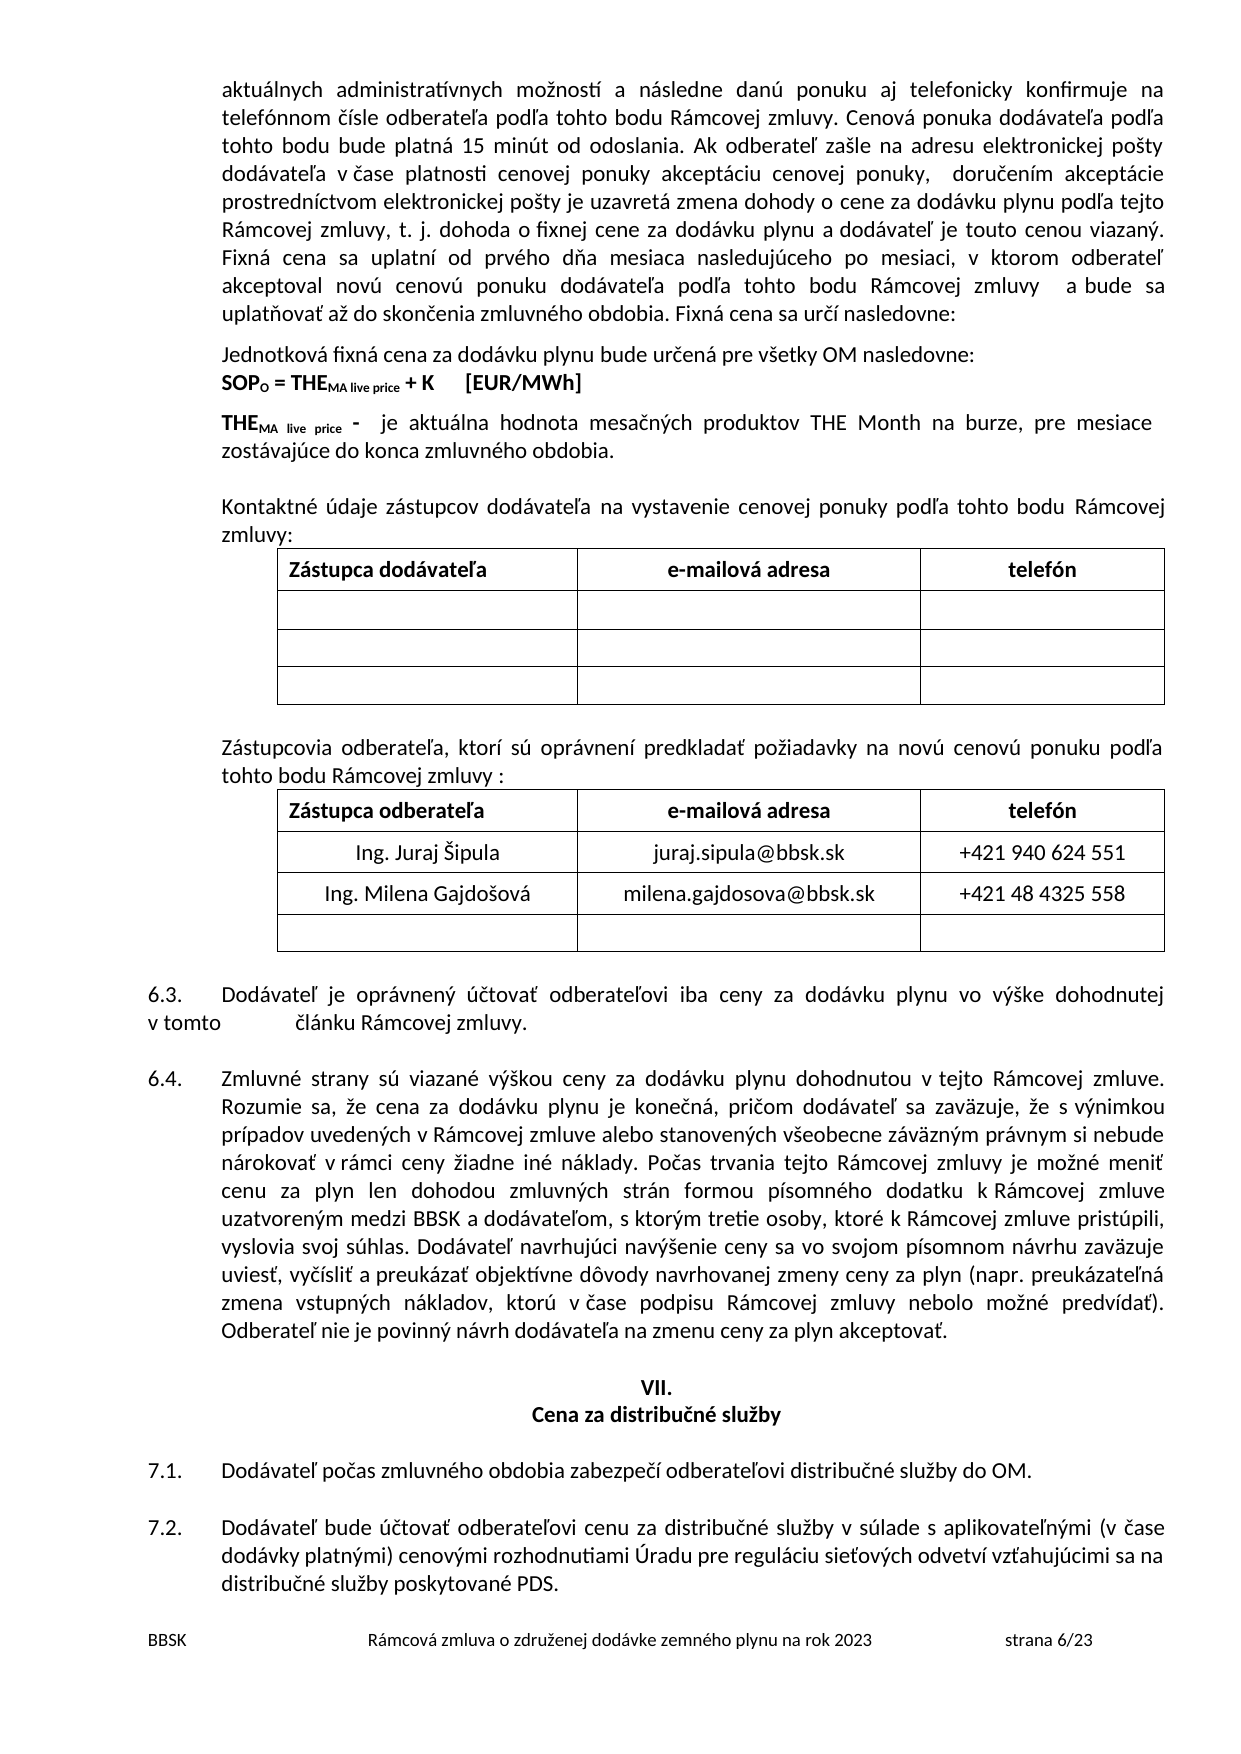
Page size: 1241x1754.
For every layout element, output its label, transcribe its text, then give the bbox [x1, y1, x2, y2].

text SOPO = THEMA live price + K [EUR/MWh] [207, 368, 1165, 396]
table_cell [921, 630, 1164, 666]
table_cell [578, 630, 920, 666]
table_cell Ing. Juraj Šipula [278, 832, 577, 872]
text 7.2. Dodávateľ bude účtovať odberateľovi cenu za distribučné služby v súlade s aplikovateľnými (v čase dodávky platnými) cenovými rozhodnutiami Úradu pre reguláciu sieťových odvetví vzťahujúcimi sa na distribučné služby poskytované PDS. [148, 1513, 1165, 1597]
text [222, 75, 1165, 327]
table_header telefón [921, 790, 1164, 831]
table_header Zástupca dodávateľa [278, 549, 577, 590]
table_cell juraj.sipula@bbsk.sk [578, 832, 920, 872]
table_cell +421 48 4325 558 [921, 873, 1164, 914]
table_header Zástupca odberateľa [278, 790, 577, 831]
table_cell [578, 591, 920, 629]
text THEMA live price - je aktuálna hodnota mesačných produktov THE Month na burze, pre mesiace zostávajúce do konca zmluvného obdobia. [207, 408, 1165, 464]
table_cell [921, 667, 1164, 704]
text 7.1. Dodávateľ počas zmluvného obdobia zabezpečí odberateľovi distribučné služby do OM. [148, 1457, 1165, 1485]
table_header e-mailová adresa [578, 790, 920, 831]
table_cell +421 940 624 551 [921, 832, 1164, 872]
text Zástupcovia odberateľa, ktorí sú oprávnení predkladať požiadavky na novú cenovú ponuku podľa tohto bodu Rámcovej zmluvy : [221, 733, 1165, 789]
text Jednotková fixná cena za dodávku plynu bude určená pre všetky OM nasledovne: [222, 340, 1165, 368]
table_cell Ing. Milena Gajdošová [278, 873, 577, 914]
table_header e-mailová adresa [578, 549, 920, 590]
text 6.4. Zmluvné strany sú viazané výškou ceny za dodávku plynu dohodnutou v tejto Rámcovej zmluve. Rozumie sa, že cena za dodávku plynu je konečná, pričom dodávateľ sa zaväzuje, že s výnimkou prípadov uvedených v Rámcovej zmluve alebo stanovených všeobecne záväzným právnym si nebude nárokovať v rámci ceny žiadne iné náklady. Počas trvania tejto Rámcovej zmluvy je možné meniť cenu za plyn len dohodou zmluvných strán formou písomného dodatku k Rámcovej zmluve uzatvoreným medzi BBSK a dodávateľom, s ktorým tretie osoby, ktoré k Rámcovej zmluve pristúpili, vyslovia svoj súhlas. Dodávateľ navrhujúci navýšenie ceny sa vo svojom písomnom návrhu zaväzuje uviesť, vyčísliť a preukázať objektívne dôvody navrhovanej zmeny ceny za plyn (napr. preukázateľná zmena vstupných nákladov, ktorú v čase podpisu Rámcovej zmluvy nebolo možné predvídať). Odberateľ nie je povinný návrh dodávateľa na zmenu ceny za plyn akceptovať. [148, 1064, 1165, 1344]
table_cell [278, 630, 577, 666]
table_cell milena.gajdosova@bbsk.sk [578, 873, 920, 914]
text 6.3. Dodávateľ je oprávnený účtovať odberateľovi iba ceny za dodávku plynu vo výške dohodnutej v tomto článku Rámcovej zmluvy. [74, 980, 1165, 1036]
table_cell [578, 915, 920, 951]
table_cell [278, 591, 577, 629]
table_cell [921, 591, 1164, 629]
table_cell [278, 667, 577, 704]
text Cena za distribučné služby [148, 1401, 1165, 1429]
table_header telefón [921, 549, 1164, 590]
table_cell [278, 915, 577, 951]
table_cell [921, 915, 1164, 951]
text Kontaktné údaje zástupcov dodávateľa na vystavenie cenovej ponuky podľa tohto bodu Rámcovej zmluvy: [221, 492, 1165, 548]
text VII. [148, 1373, 1165, 1401]
table_cell [578, 667, 920, 704]
